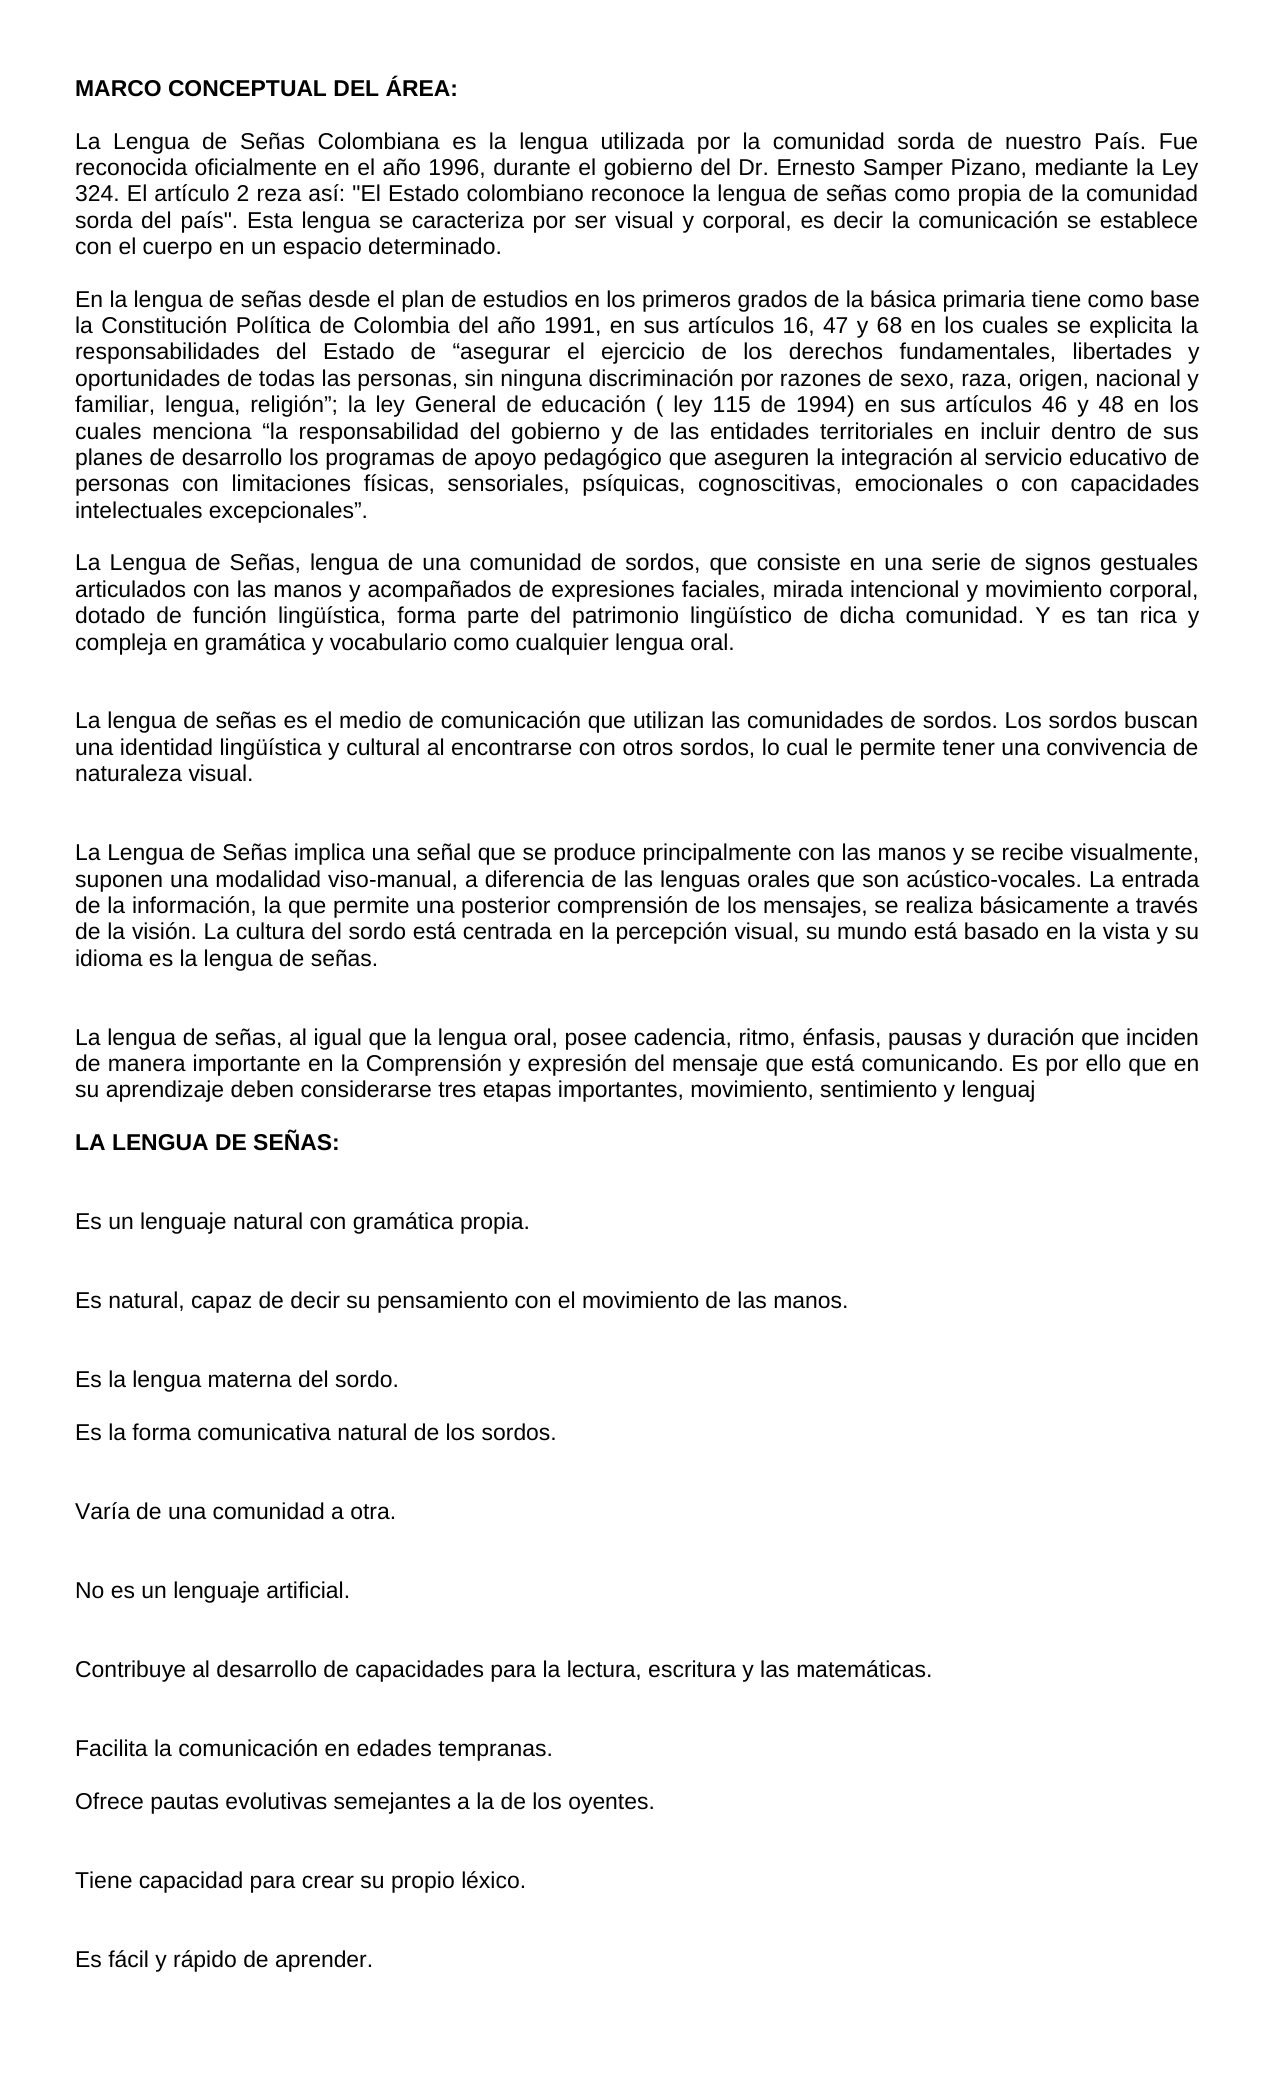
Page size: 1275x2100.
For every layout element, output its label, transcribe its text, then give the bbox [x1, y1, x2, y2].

text Es la lengua materna del sordo. [75, 1366, 1200, 1393]
text La Lengua de Señas Colombiana es la lengua utilizada por la comunidad sorda de nuestro País. Fue reconocida oficialmente en el año 1996, durante el gobierno del Dr. Ernesto Samper Pizano, mediante la Ley 324. El artículo 2 reza así: "El Estado colombiano reconoce la lengua de señas como propia de la comunidad sorda del país". Esta lengua se caracteriza por ser visual y corporal, es decir la comunicación se establece con el cuerpo en un espacio determinado. [75, 128, 1200, 259]
text Facilita la comunicación en edades tempranas. [75, 1735, 1200, 1762]
text La Lengua de Señas implica una señal que se produce principalmente con las manos y se recibe visualmente, suponen una modalidad viso-manual, a diferencia de las lenguas orales que son acústico-vocales. La entrada de la información, la que permite una posterior comprensión de los mensajes, se realiza básicamente a través de la visión. La cultura del sordo está centrada en la percepción visual, su mundo está basado en la vista y su idioma es la lengua de señas. [75, 839, 1200, 971]
text Ofrece pautas evolutivas semejantes a la de los oyentes. [75, 1788, 1200, 1814]
text MARCO CONCEPTUAL DEL ÁREA: [75, 75, 1200, 101]
text La Lengua de Señas, lengua de una comunidad de sordos, que consiste en una serie de signos gestuales articulados con las manos y acompañados de expresiones faciales, mirada intencional y movimiento corporal, dotado de función lingüística, forma parte del patrimonio lingüístico de dicha comunidad. Y es tan rica y compleja en gramática y vocabulario como cualquier lengua oral. [75, 549, 1200, 655]
text Es natural, capaz de decir su pensamiento con el movimiento de las manos. [75, 1287, 1200, 1314]
text Es fácil y rápido de aprender. [75, 1946, 1200, 1972]
text No es un lenguaje artificial. [75, 1577, 1200, 1603]
text Tiene capacidad para crear su propio léxico. [75, 1867, 1200, 1893]
text LA LENGUA DE SEÑAS: [75, 1129, 1200, 1156]
text Varía de una comunidad a otra. [75, 1498, 1200, 1524]
text La lengua de señas, al igual que la lengua oral, posee cadencia, ritmo, énfasis, pausas y duración que inciden de manera importante en la Comprensión y expresión del mensaje que está comunicando. Es por ello que en su aprendizaje deben considerarse tres etapas importantes, movimiento, sentimiento y lenguaj [75, 1024, 1200, 1103]
text En la lengua de señas desde el plan de estudios en los primeros grados de la básica primaria tiene como base la Constitución Política de Colombia del año 1991, en sus artículos 16, 47 y 68 en los cuales se explicita la responsabilidades del Estado de “asegurar el ejercicio de los derechos fundamentales, libertades y oportunidades de todas las personas, sin ninguna discriminación por razones de sexo, raza, origen, nacional y familiar, lengua, religión”; la ley General de educación ( ley 115 de 1994) en sus artículos 46 y 48 en los cuales menciona “la responsabilidad del gobierno y de las entidades territoriales en incluir dentro de sus planes de desarrollo los programas de apoyo pedagógico que aseguren la integración al servicio educativo de personas con limitaciones físicas, sensoriales, psíquicas, cognoscitivas, emocionales o con capacidades intelectuales excepcionales”. [75, 286, 1200, 523]
text Contribuye al desarrollo de capacidades para la lectura, escritura y las matemáticas. [75, 1656, 1200, 1683]
text Es un lenguaje natural con gramática propia. [75, 1208, 1200, 1234]
text La lengua de señas es el medio de comunicación que utilizan las comunidades de sordos. Los sordos buscan una identidad lingüística y cultural al encontrarse con otros sordos, lo cual le permite tener una convivencia de naturaleza visual. [75, 707, 1200, 787]
text Es la forma comunicativa natural de los sordos. [75, 1419, 1200, 1445]
